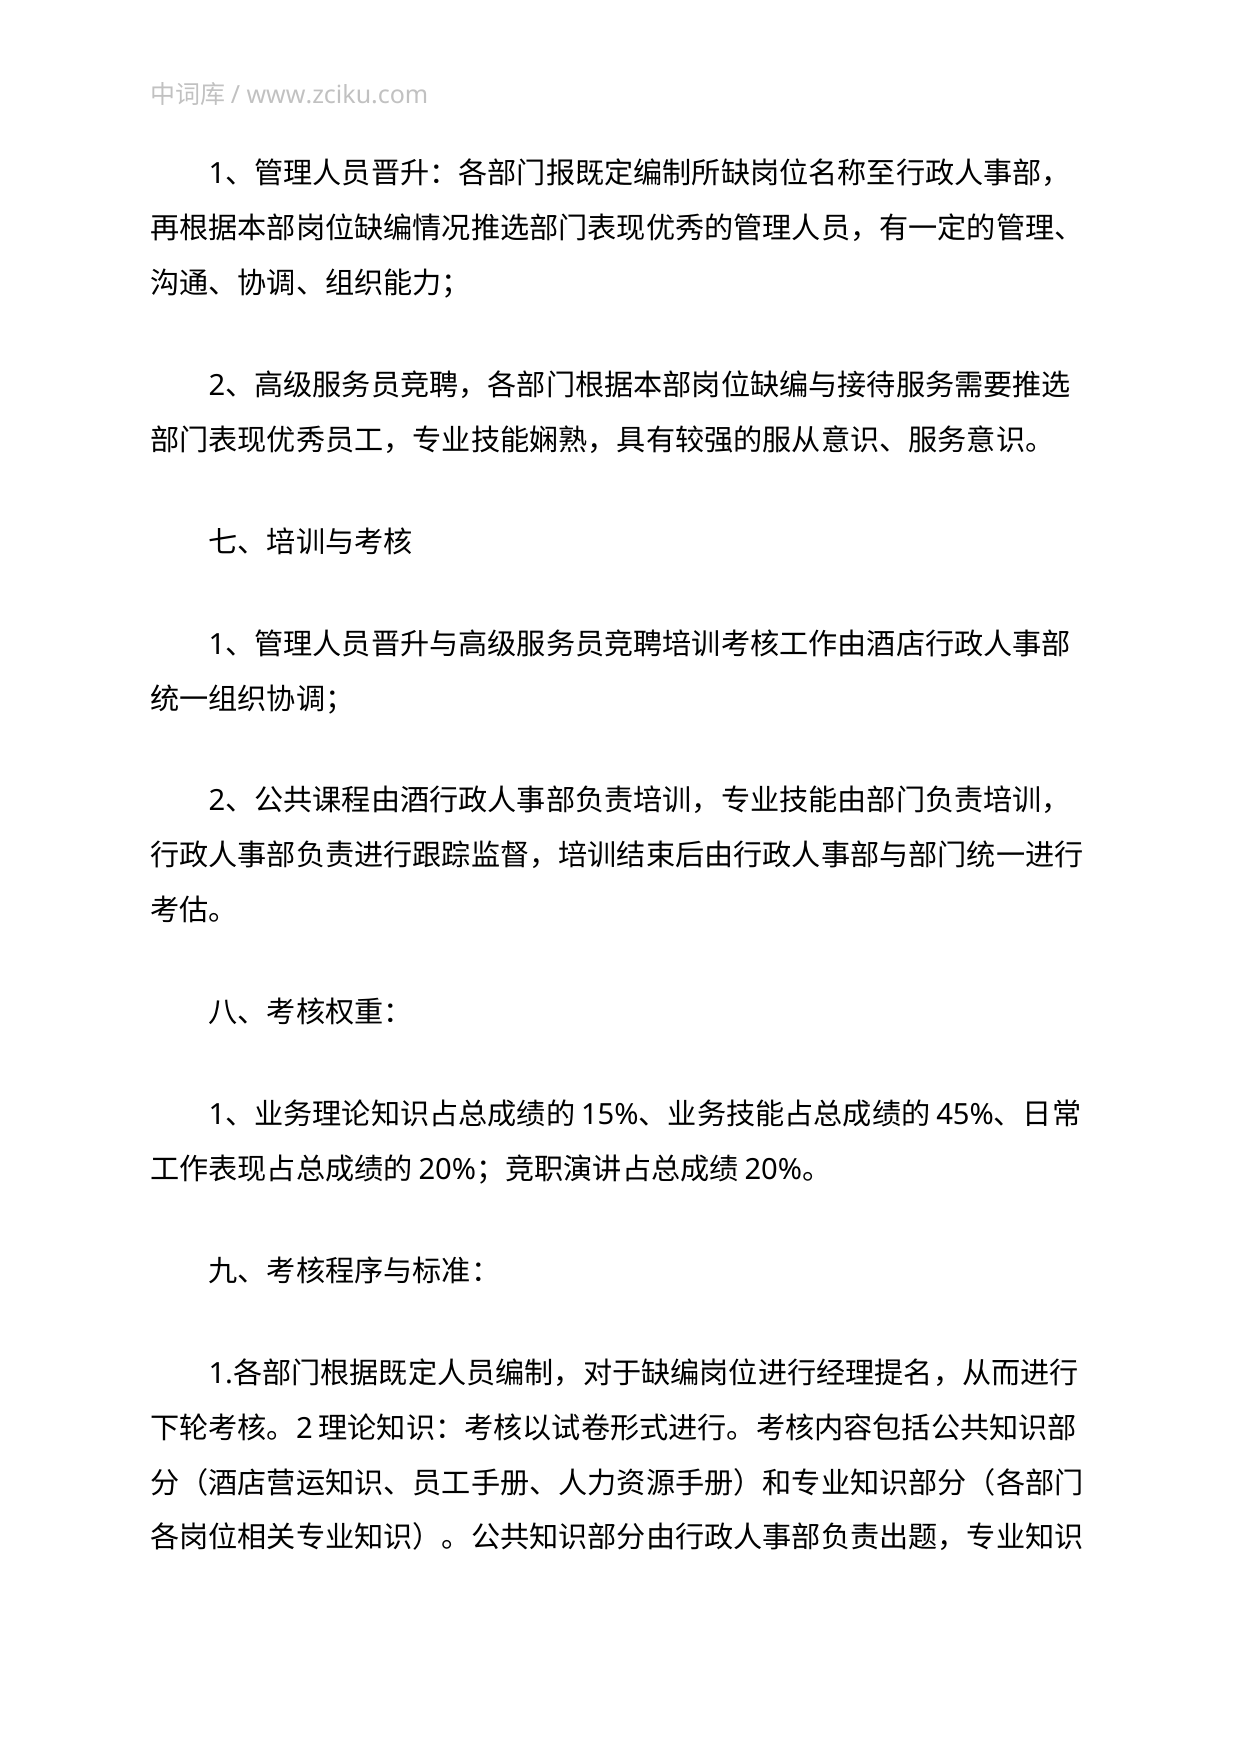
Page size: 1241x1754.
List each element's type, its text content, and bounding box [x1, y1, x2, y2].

text 1、业务理论知识占总成绩的15%、业务技能占总成绩的45%、日常工作表现占总成绩的20%；竞职演讲占总成绩20%。 [150, 1090, 1090, 1188]
text 七、培训与考核 [150, 518, 1090, 561]
text 1、管理人员晋升：各部门报既定编制所缺岗位名称至行政人事部，再根据本部岗位缺编情况推选部门表现优秀的管理人员，有一定的管理、沟通、协调、组织能力； [150, 150, 1090, 302]
text 2、高级服务员竞聘，各部门根据本部岗位缺编与接待服务需要推选部门表现优秀员工，专业技能娴熟，具有较强的服从意识、服务意识。 [150, 362, 1090, 459]
text 2、公共课程由酒行政人事部负责培训，专业技能由部门负责培训，行政人事部负责进行跟踪监督，培训结束后由行政人事部与部门统一进行考估。 [150, 777, 1090, 929]
text 九、考核程序与标准： [150, 1247, 1090, 1290]
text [150, 1349, 1090, 1556]
text 1、管理人员晋升与高级服务员竞聘培训考核工作由酒店行政人事部统一组织协调； [150, 620, 1090, 717]
text 八、考核权重： [150, 989, 1090, 1031]
